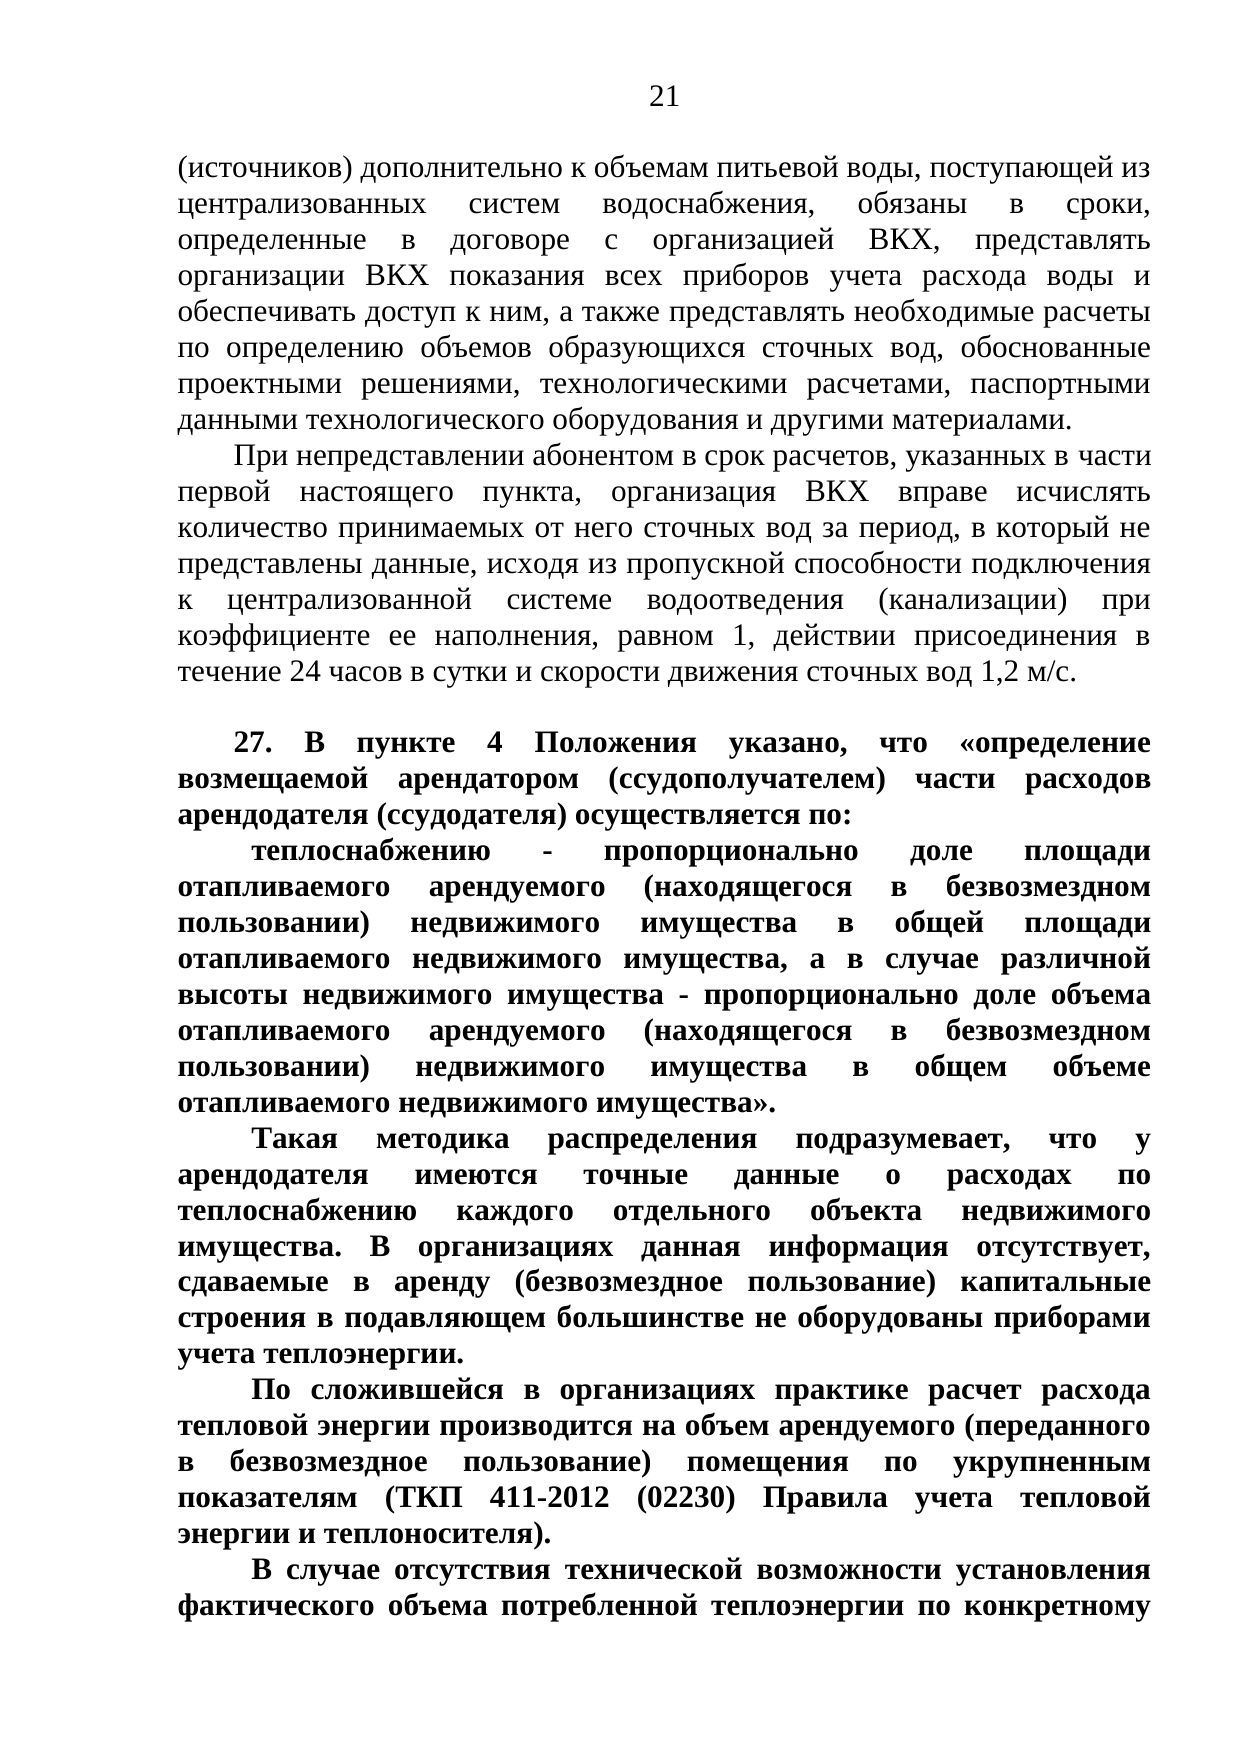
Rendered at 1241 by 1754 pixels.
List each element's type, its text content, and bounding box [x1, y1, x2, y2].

text теплоснабжению - пропорционально доле площади отапливаемого арендуемого (находящегося в безвозмездном пользовании) недвижимого имущества в общей площади отапливаемого недвижимого имущества, а в случае различной высоты недвижимого имущества - пропорционально доле объема отапливаемого арендуемого (находящегося в безвозмездном пользовании) недвижимого имущества в общем объеме отапливаемого недвижимого имущества». [177, 831, 1152, 1119]
text По сложившейся в организациях практике расчет расхода тепловой энергии производится на объем арендуемого (переданного в безвозмездное пользование) помещения по укрупненным показателям (ТКП 411-2012 (02230) Правила учета тепловой энергии и теплоносителя). [177, 1371, 1152, 1550]
text 27. В пункте 4 Положения указано, что «определение возмещаемой арендатором (ссудополучателем) части расходов арендодателя (ссудодателя) осуществляется по: [177, 724, 1152, 831]
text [177, 149, 1152, 436]
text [177, 1550, 1152, 1622]
text При непредставлении абонентом в срок расчетов, указанных в части первой настоящего пункта, организация ВКХ вправе исчислять количество принимаемых от него сточных вод за период, в который не представлены данные, исходя из пропускной способности подключения к централизованной системе водоотведения (канализации) при коэффициенте ее наполнения, равном 1, действии присоединения в течение 24 часов в сутки и скорости движения сточных вод 1,2 м/с. [177, 436, 1152, 688]
text Такая методика распределения подразумевает, что у арендодателя имеются точные данные о расходах по теплоснабжению каждого отдельного объекта недвижимого имущества. В организациях данная информация отсутствует, сдаваемые в аренду (безвозмездное пользование) капитальные строения в подавляющем большинстве не оборудованы приборами учета теплоэнергии. [177, 1119, 1152, 1371]
